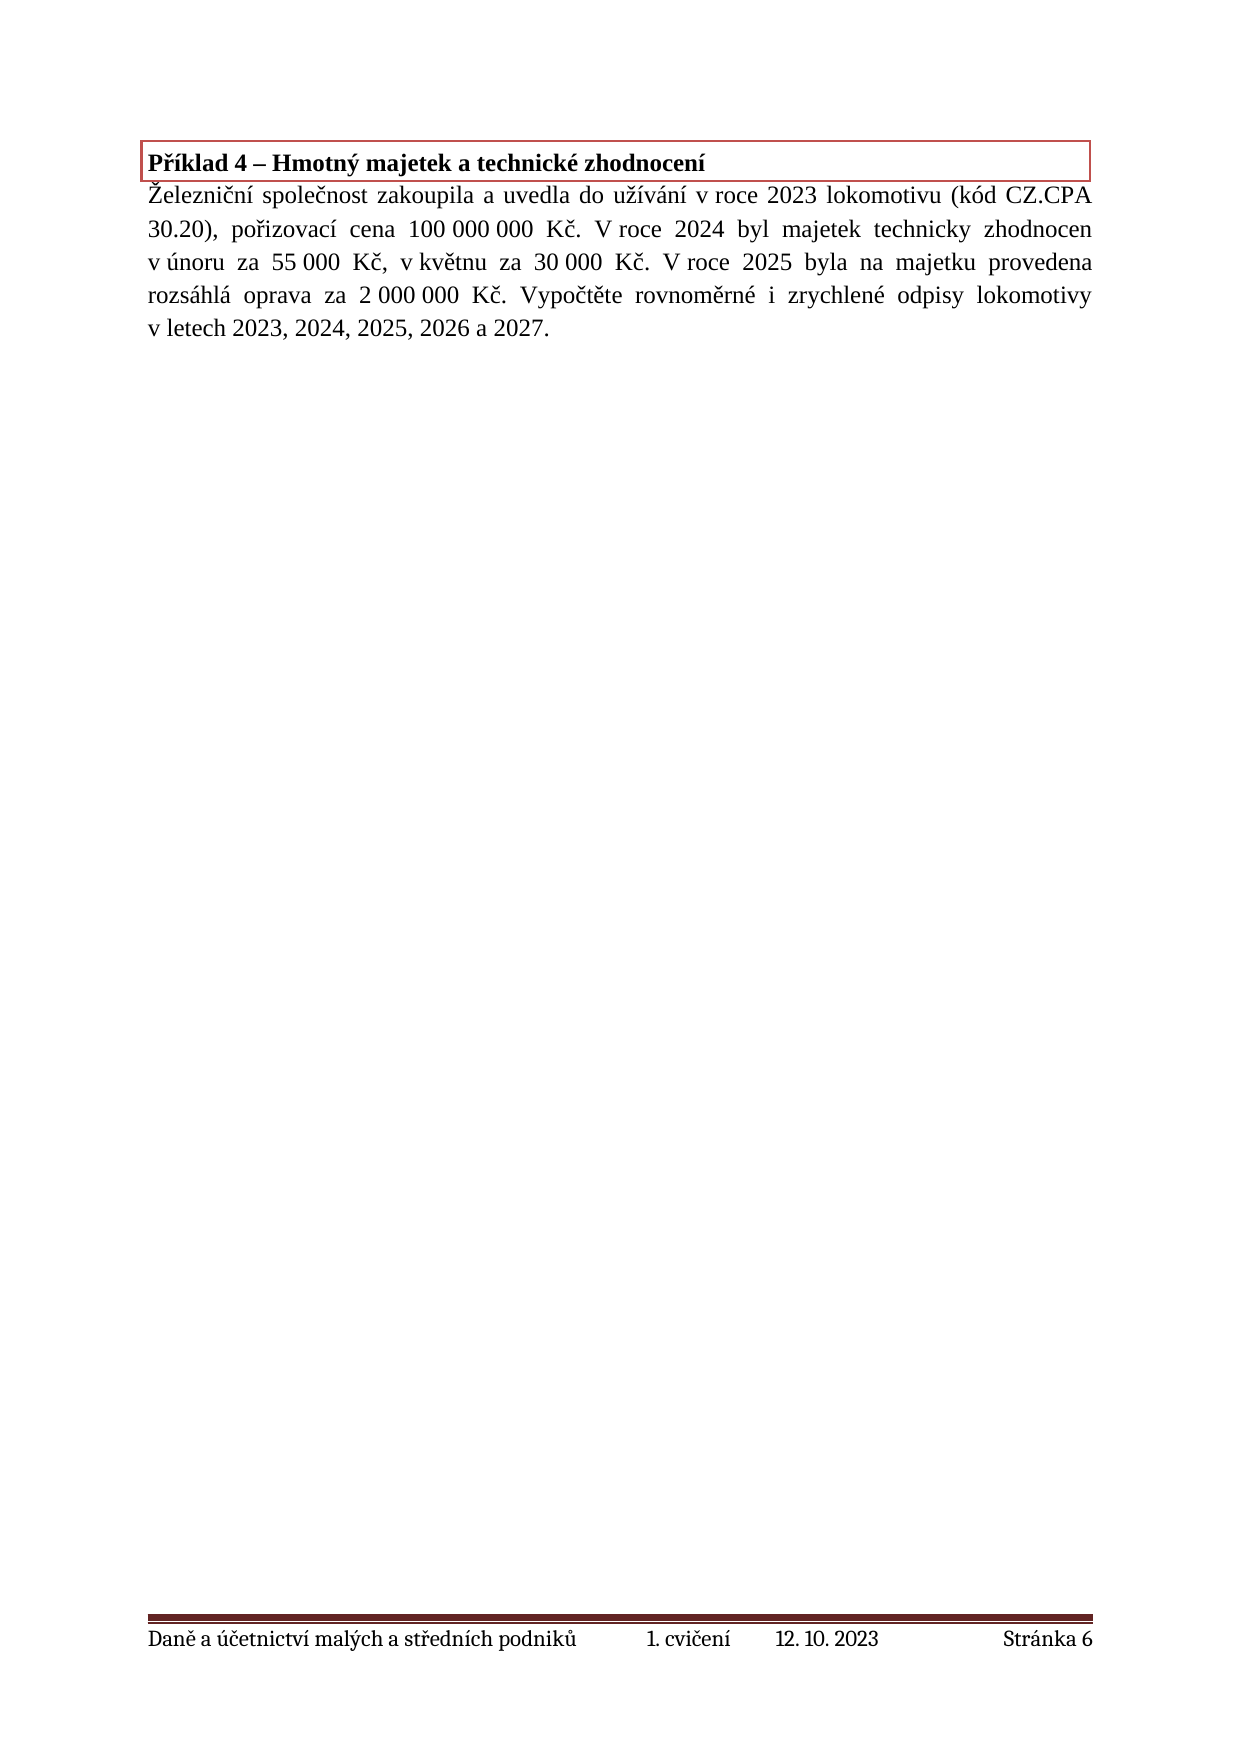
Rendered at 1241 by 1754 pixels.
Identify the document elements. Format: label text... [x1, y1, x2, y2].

text Příklad 4 – Hmotný majetek a technické zhodnocení [148, 148, 1089, 176]
text Železniční společnost zakoupila a uvedla do užívání v roce 2023 lokomotivu (kód CZ.CPA 30.20), pořizovací cena 100 000 000 Kč. V roce 2024 byl majetek technicky zhodnocen v únoru za 55 000 Kč, v květnu za 30 000 Kč. V roce 2025 byla na majetku provedena rozsáhlá oprava za 2 000 000 Kč. Vypočtěte rovnoměrné i zrychlené odpisy lokomotivy v letech 2023, 2024, 2025, 2026 a 2027. [148, 181, 1093, 341]
